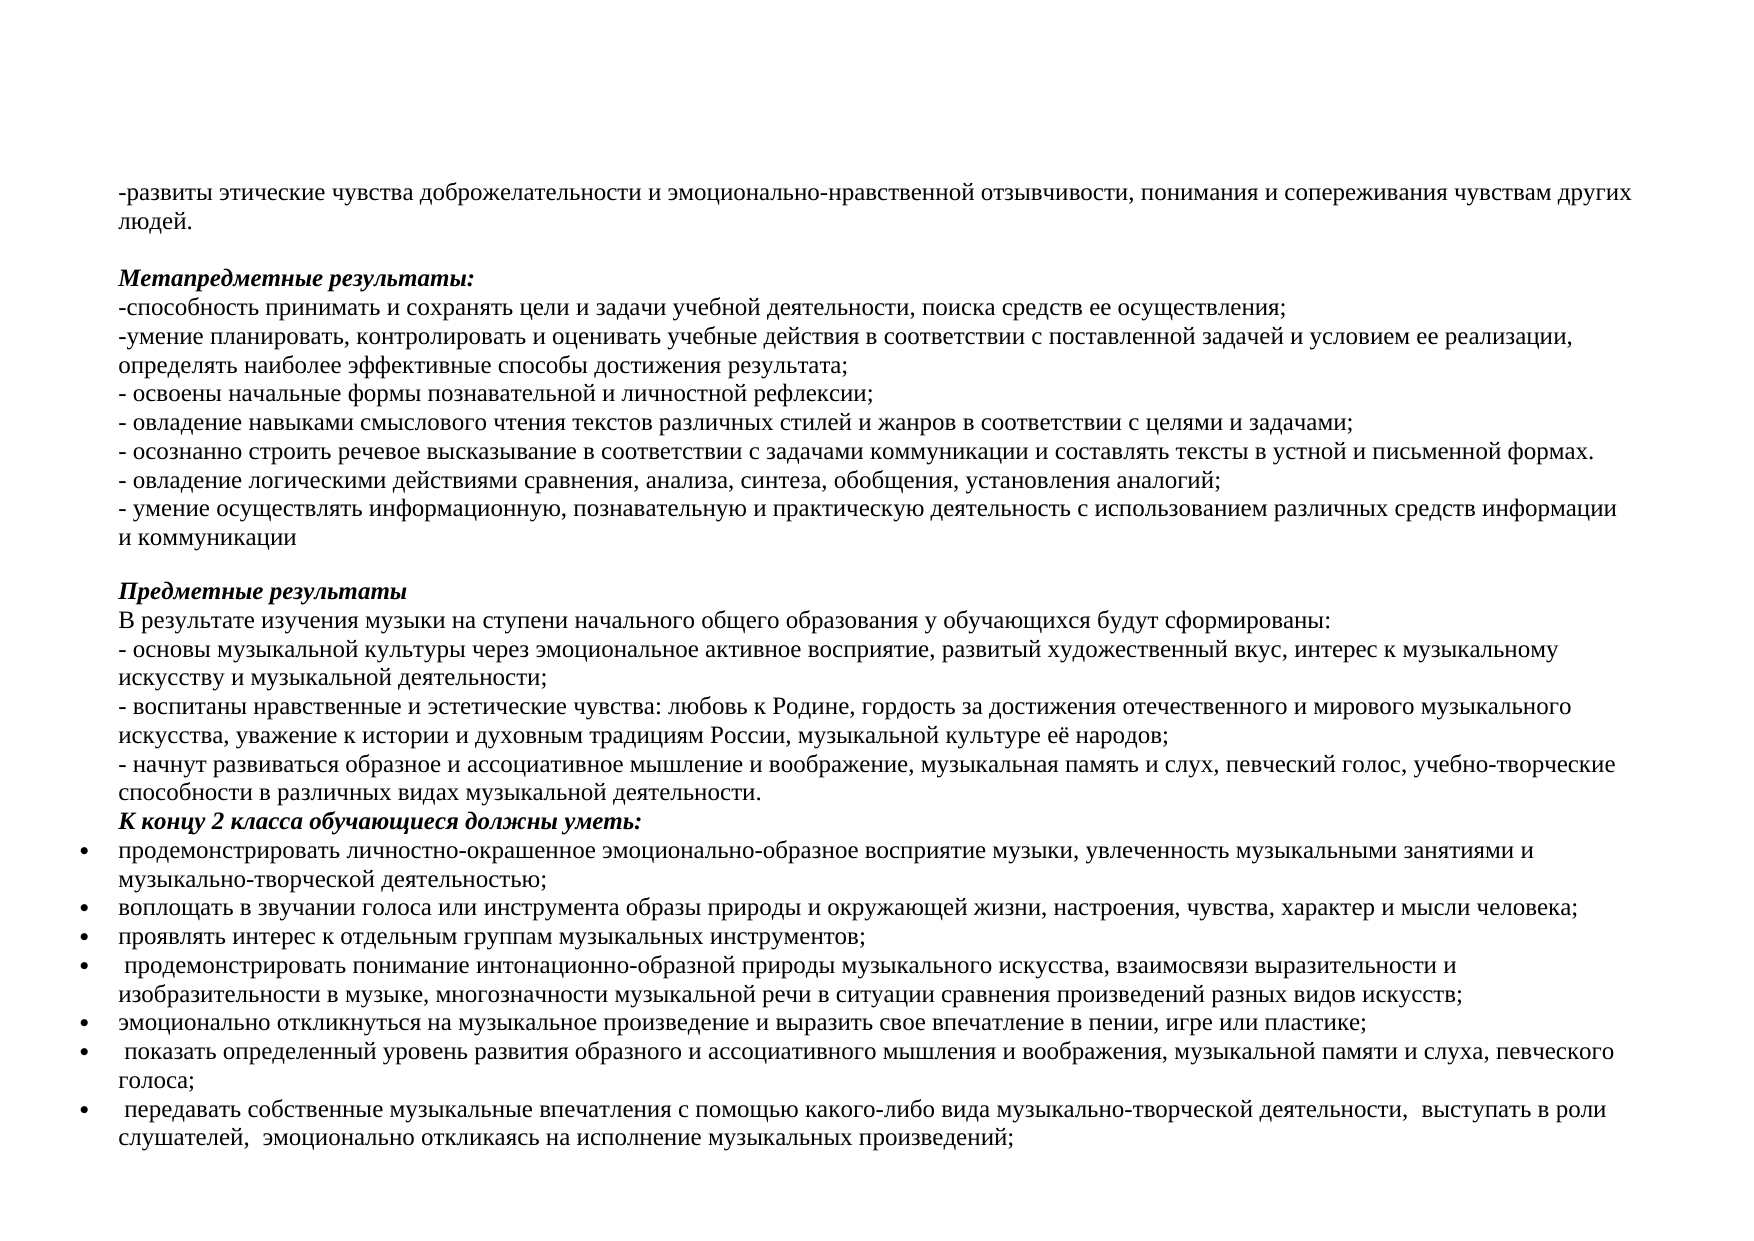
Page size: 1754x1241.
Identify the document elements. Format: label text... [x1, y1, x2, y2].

text - овладение навыками смыслового чтения текстов различных стилей и жанров в соответствии с целями и задачами; [118, 407, 1636, 436]
list передавать собственные музыкальные впечатления с помощью какого-либо вида музыкально-творческой деятельности, выступать в роли слушателей, эмоционально откликаясь на исполнение музыкальных произведений; [81, 1094, 1636, 1151]
text - воспитаны нравственные и эстетические чувства: любовь к Родине, гордость за достижения отечественного и мирового музыкального искусства, уважение к истории и духовным традициям России, музыкальной культуре её народов; [118, 691, 1636, 749]
text К концу 2 класса обучающиеся должны уметь: [118, 806, 1636, 835]
text Предметные результаты [118, 576, 1636, 605]
text - начнут развиваться образное и ассоциативное мышление и воображение, музыкальная память и слух, певческий голос, учебно-творческие способности в различных видах музыкальной деятельности. [118, 749, 1636, 806]
text - умение осуществлять информационную, познавательную и практическую деятельность с использованием различных средств информации и коммуникации [118, 493, 1636, 551]
text -умение планировать, контролировать и оценивать учебные действия в соответствии с поставленной задачей и условием ее реализации, определять наиболее эффективные способы достижения результата; [118, 321, 1636, 378]
list воплощать в звучании голоса или инструмента образы природы и окружающей жизни, настроения, чувства, характер и мысли человека; [81, 892, 1636, 921]
text В результате изучения музыки на ступени начального общего образования у обучающихся будут сформированы: [118, 605, 1636, 634]
text - освоены начальные формы познавательной и личностной рефлексии; [118, 378, 1636, 407]
text - овладение логическими действиями сравнения, анализа, синтеза, обобщения, установления аналогий; [118, 465, 1636, 493]
text - осознанно строить речевое высказывание в соответствии с задачами коммуникации и составлять тексты в устной и письменной формах. [118, 436, 1636, 465]
text -развиты этические чувства доброжелательности и эмоционально-нравственной отзывчивости, понимания и сопереживания чувствам других людей. [118, 177, 1636, 235]
list продемонстрировать понимание интонационно-образной природы музыкального искусства, взаимосвязи выразительности и изобразительности в музыке, многозначности музыкальной речи в ситуации сравнения произведений разных видов искусств; [81, 950, 1636, 1007]
list продемонстрировать личностно-окрашенное эмоционально-образное восприятие музыки, увлеченность музыкальными занятиями и музыкально-творческой деятельностью; [81, 835, 1636, 892]
text -способность принимать и сохранять цели и задачи учебной деятельности, поиска средств ее осуществления; [118, 292, 1636, 321]
text Метапредметные результаты: [118, 263, 1636, 292]
list проявлять интерес к отдельным группам музыкальных инструментов; [81, 921, 1636, 950]
list эмоционально откликнуться на музыкальное произведение и выразить свое впечатление в пении, игре или пластике; [81, 1007, 1636, 1036]
text - основы музыкальной культуры через эмоциональное активное восприятие, развитый художественный вкус, интерес к музыкальному искусству и музыкальной деятельности; [118, 634, 1636, 691]
list показать определенный уровень развития образного и ассоциативного мышления и воображения, музыкальной памяти и слуха, певческого голоса; [81, 1036, 1636, 1094]
